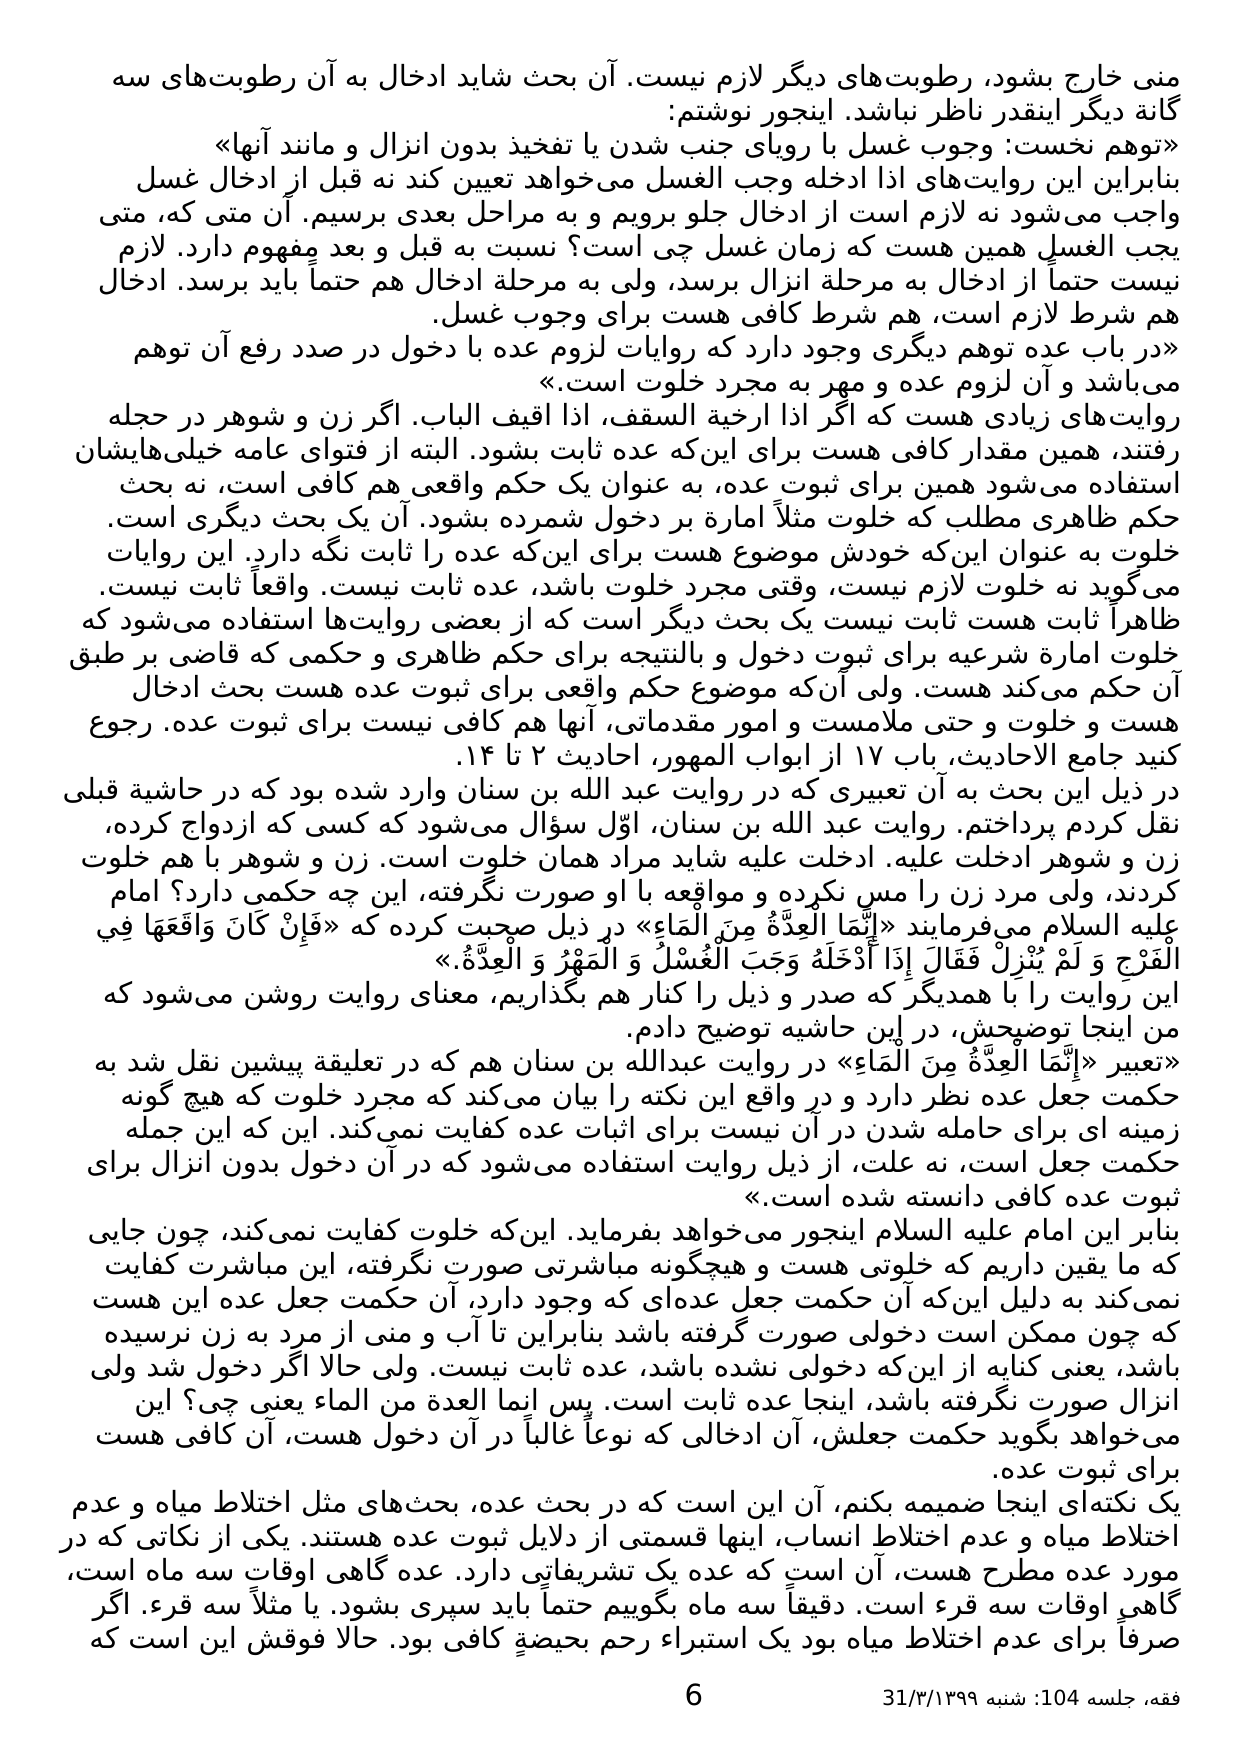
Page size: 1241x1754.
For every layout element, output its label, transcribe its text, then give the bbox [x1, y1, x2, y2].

text در ذیل این بحث به آن تعبیری که در روایت عبد الله بن سنان وارد شده بود که در حاشیة قبلی نقل کردم پرداختم. روایت عبد الله بن سنان، اوّل سؤال می‌شود که کسی که ازدواج کرده، زن و شوهر ادخلت علیه. ادخلت علیه شاید مراد همان خلوت است. زن و شوهر با هم خلوت کردند، ولی مرد زن را مس نکرده و مواقعه با او صورت نگرفته، این چه حکمی دارد؟ امام علیه السلام می‌فرمایند «إِنَّمَا الْعِدَّةُ مِنَ الْمَاءِ» در ذیل صحبت کرده که «فَإِنْ كَانَ وَاقَعَهَا فِي‏ الْفَرْجِ‏ وَ لَمْ يُنْزِلْ فَقَالَ إِذَا أَدْخَلَهُ وَجَبَ الْغُسْلُ وَ الْمَهْرُ وَ الْعِدَّةُ.» [59, 772, 1181, 976]
text «تعبیر «إِنَّمَا الْعِدَّةُ مِنَ الْمَاءِ» در روایت عبدالله بن سنان هم که در تعلیقة پیشین نقل شد به حکمت جعل عده نظر دارد و در واقع این نکته را بیان می‌کند که مجرد خلوت که هیچ گونه زمینه ای برای حامله شدن در آن نیست برای اثبات عده کفایت نمی‌کند. این که این جمله حکمت جعل است، نه علت، از ذیل روایت استفاده می‌شود که در آن دخول بدون انزال برای ثبوت عده کافی دانسته شده است.» [59, 1044, 1181, 1214]
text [59, 59, 1181, 127]
text این روایت را با همدیگر که صدر و ذیل را کنار هم بگذاریم، معنای روایت روشن می‌شود که من اینجا توضیحش، در این حاشیه توضیح دادم. [59, 976, 1181, 1044]
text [59, 1485, 1181, 1655]
text «در باب عده توهم دیگری وجود دارد که روایات لزوم عده با دخول در صدد رفع آن توهم می‌باشد و آن لزوم عده و مهر به مجرد خلوت است.» [59, 331, 1181, 399]
text بنابراین این روایت‌های اذا ادخله وجب الغسل می‌خواهد تعیین کند نه قبل از ادخال غسل واجب می‌شود نه لازم است از ادخال جلو برویم و به مراحل بعدی برسیم. آن متی که، متی یجب الغسل همین هست که زمان غسل چی است؟ نسبت به قبل و بعد مفهوم دارد. لازم نیست حتماً از ادخال به مرحلة انزال برسد، ولی به مرحلة ادخال هم حتماً باید برسد. ادخال هم شرط لازم است، هم شرط کافی هست برای وجوب غسل. [59, 161, 1181, 331]
text روایت‌های زیادی هست که اگر اذا ارخیة السقف، اذا اقیف الباب. اگر زن و شوهر در حجله رفتند، همین مقدار کافی هست برای این‌که عده ثابت بشود. البته از فتوای عامه خیلی‌هایشان استفاده می‌شود همین برای ثبوت عده، به عنوان یک حکم واقعی هم کافی است، نه بحث حکم ظاهری مطلب که خلوت مثلاً امارة بر دخول شمرده بشود. آن یک بحث دیگری است. خلوت به عنوان این‌که خودش موضوع هست برای این‌که عده را ثابت نگه دارد. این روایات می‌گوید نه خلوت لازم نیست، وقتی مجرد خلوت باشد، عده ثابت نیست. واقعاً ثابت نیست. ظاهراً ثابت هست ثابت نیست یک بحث دیگر است که از بعضی روایت‌ها استفاده می‌شود که خلوت امارة شرعیه برای ثبوت دخول و بالنتیجه برای حکم ظاهری و حکمی که قاضی بر طبق آن حکم می‌کند هست. ولی آن‌که موضوع حکم واقعی برای ثبوت عده هست بحث ادخال هست و خلوت و حتی ملامست و امور مقدماتی، آنها هم کافی نیست برای ثبوت عده. رجوع کنید جامع الاحادیث، باب ۱۷ از ابواب المهور، احادیث ۲ تا ۱۴. [59, 399, 1181, 772]
text بنابر این امام علیه السلام اینجور می‌خواهد بفرماید. این‌که خلوت کفایت نمی‌کند، چون جایی که ما یقین داریم که خلوتی هست و هیچگونه مباشرتی صورت نگرفته، این مباشرت کفایت نمی‌کند به دلیل این‌که آن حکمت جعل عده‌ای که وجود دارد، آن حکمت جعل عده این هست که چون ممکن است دخولی صورت گرفته باشد بنابراین تا آب و منی از مرد به زن نرسیده باشد، یعنی کنایه از این‌که دخولی نشده باشد، عده ثابت نیست. ولی حالا اگر دخول شد ولی انزال صورت نگرفته باشد، اینجا عده ثابت است. پس انما العدة من الماء یعنی چی؟ این می‌خواهد بگوید حکمت جعلش، آن ادخالی که نوعاً غالباً در آن دخول هست، آن کافی هست برای ثبوت عده. [59, 1214, 1181, 1485]
text «توهم نخست: وجوب غسل با رویای جنب شدن یا تفخیذ بدون انزال و مانند آنها» [59, 127, 1181, 161]
